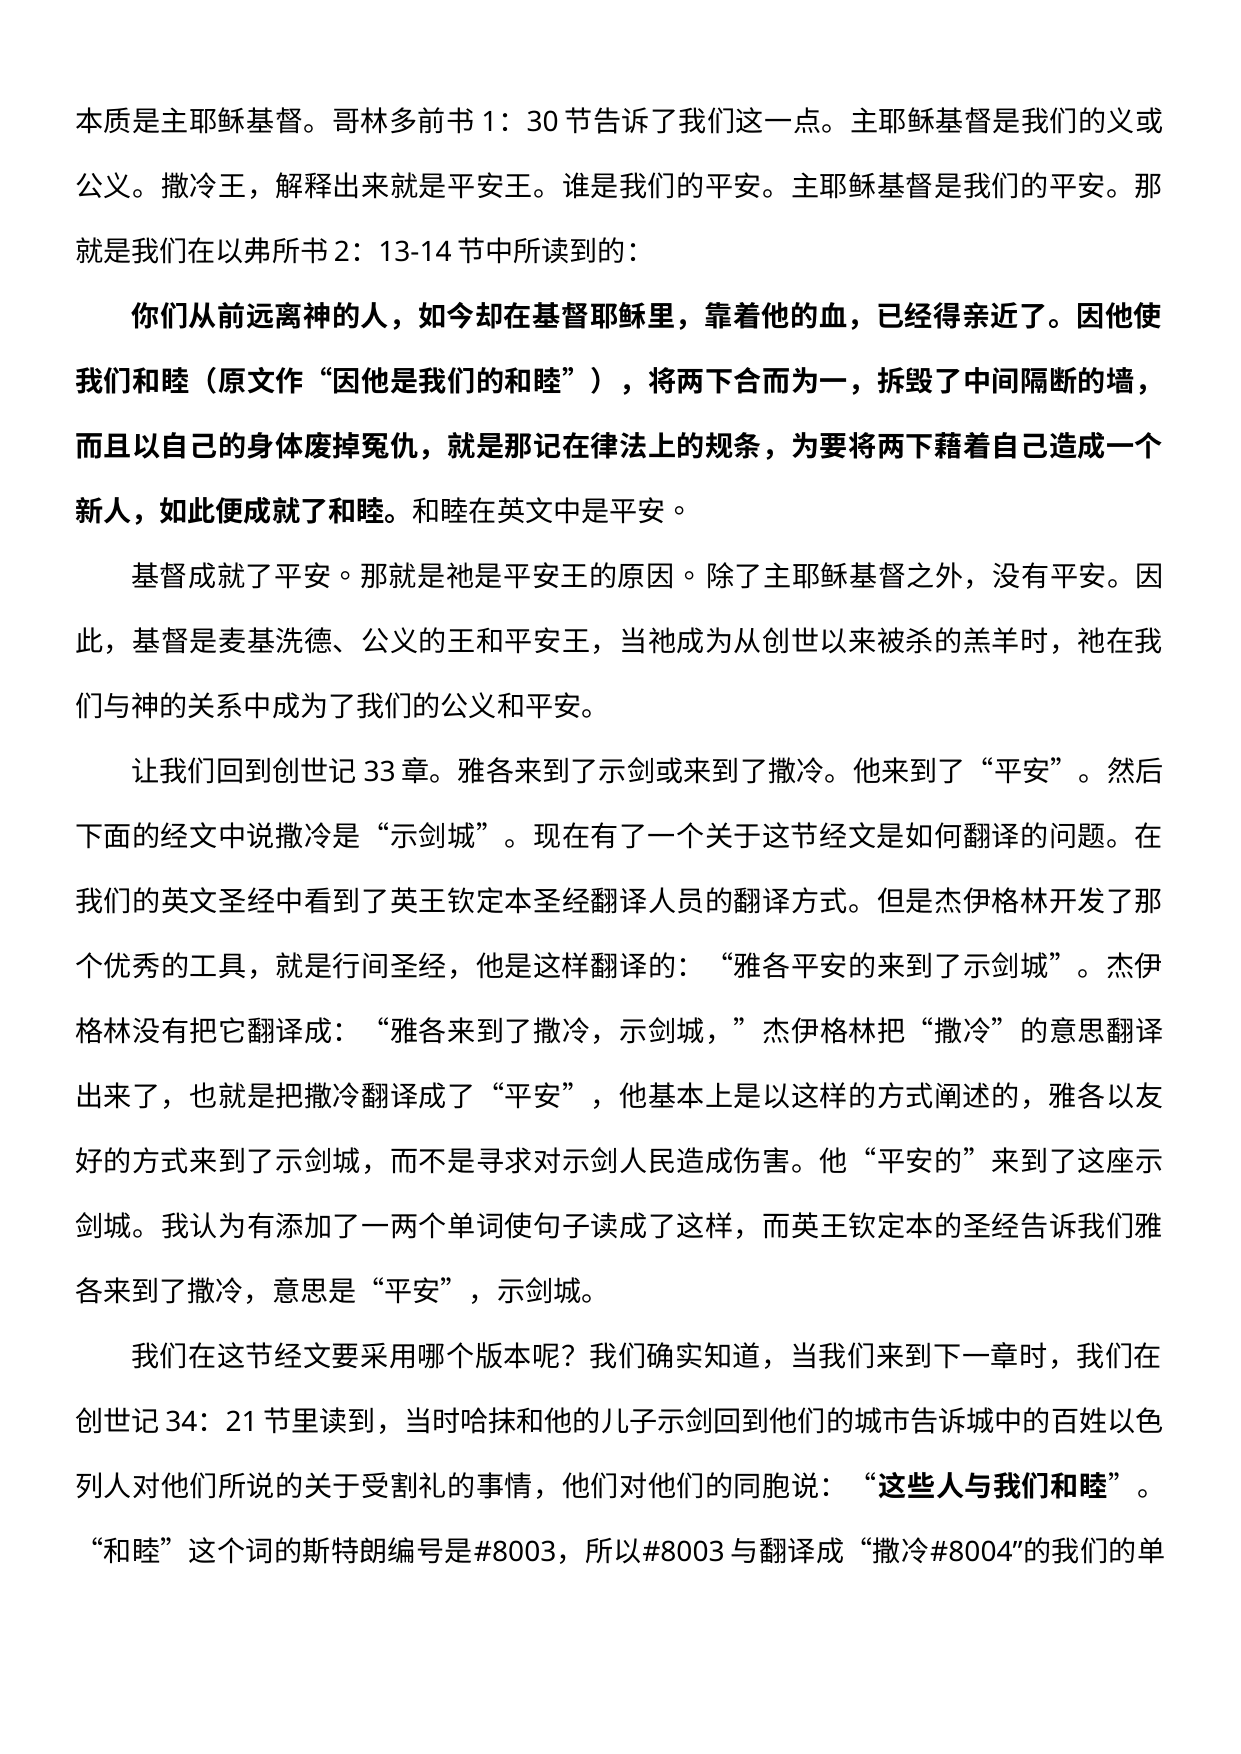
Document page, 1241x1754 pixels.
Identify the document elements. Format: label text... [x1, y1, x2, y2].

text 让我们回到创世记33章。雅各来到了示剑或来到了撒冷。他来到了“平安”。然后下面的经文中说撒冷是“示剑城”。现在有了一个关于这节经文是如何翻译的问题。在我们的英文圣经中看到了英王钦定本圣经翻译人员的翻译方式。但是杰伊格林开发了那个优秀的工具，就是行间圣经，他是这样翻译的：“雅各平安的来到了示剑城”。杰伊格林没有把它翻译成：“雅各来到了撒冷，示剑城，”杰伊格林把“撒冷”的意思翻译出来了，也就是把撒冷翻译成了“平安”，他基本上是以这样的方式阐述的，雅各以友好的方式来到了示剑城，而不是寻求对示剑人民造成伤害。他“平安的”来到了这座示剑城。我认为有添加了一两个单词使句子读成了这样，而英王钦定本的圣经告诉我们雅各来到了撒冷，意思是“平安”，示剑城。 [75, 736, 1165, 1321]
text 基督成就了平安。那就是祂是平安王的原因。除了主耶稣基督之外，没有平安。因此，基督是麦基洗德、公义的王和平安王，当祂成为从创世以来被杀的羔羊时，祂在我们与神的关系中成为了我们的公义和平安。 [75, 541, 1165, 736]
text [75, 86, 1165, 281]
text 你们从前远离神的人，如今却在基督耶稣里，靠着他的血，已经得亲近了。因他使我们和睦（原文作“因他是我们的和睦”），将两下合而为一，拆毁了中间隔断的墙，而且以自己的身体废掉冤仇，就是那记在律法上的规条，为要将两下藉着自己造成一个新人，如此便成就了和睦。和睦在英文中是平安。 [75, 281, 1165, 541]
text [75, 1321, 1165, 1581]
